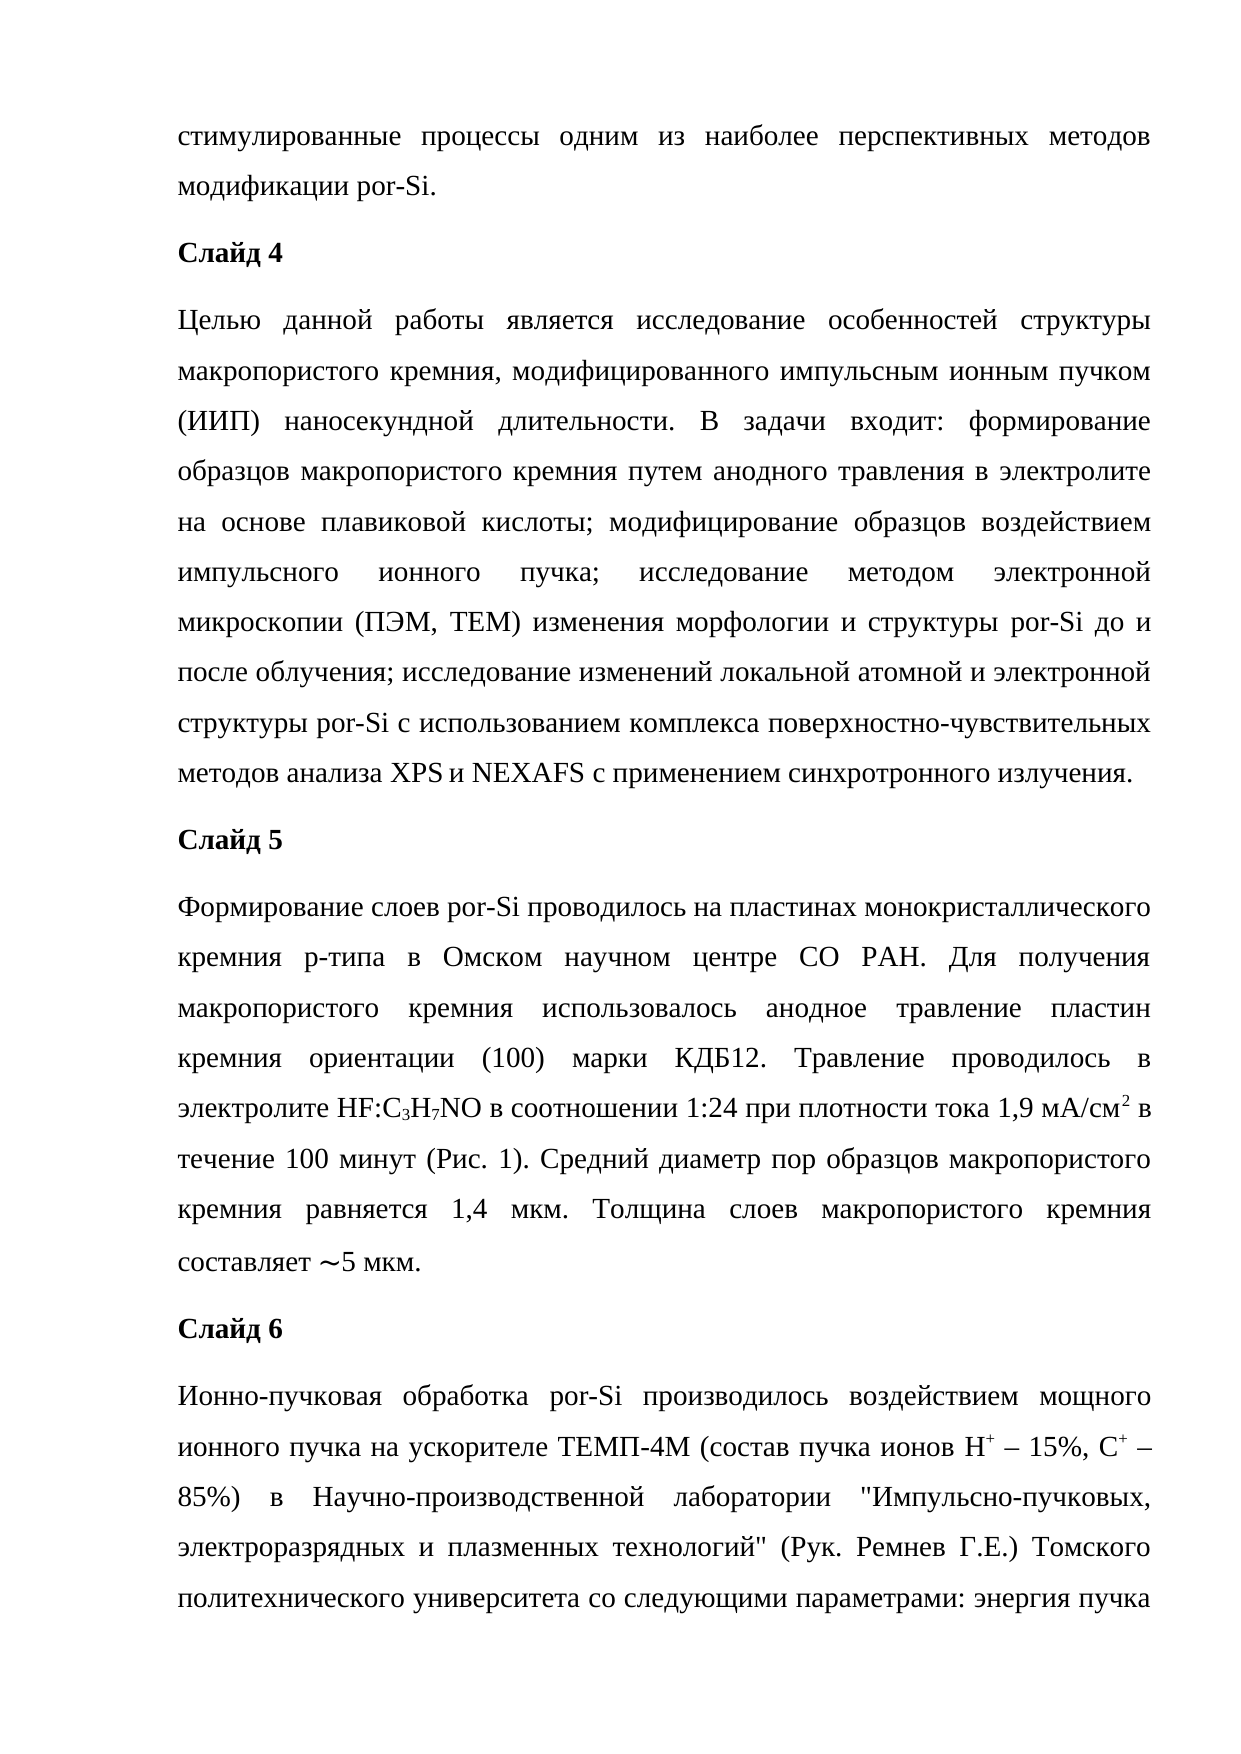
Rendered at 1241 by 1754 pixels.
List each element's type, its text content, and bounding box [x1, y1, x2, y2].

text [177, 118, 1152, 202]
text Целью данной работы является исследование особенностей структуры макропористого кремния, модифицированного импульсным ионным пучком (ИИП) наносекундной длительности. В задачи входит: формирование образцов макропористого кремния путем анодного травления в электролите на основе плавиковой кислоты; модифицирование образцов воздействием импульсного ионного пучка; исследование методом электронной микроскопии (ПЭМ, TEM) изменения морфологии и структуры por-Si до и после облучения; исследование изменений локальной атомной и электронной структуры por-Si с использованием комплекса поверхностно-чувствительных методов анализа XPS и NEXAFS с применением синхротронного излучения. [177, 302, 1152, 789]
text Слайд 4 [177, 235, 1152, 269]
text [177, 1378, 1152, 1613]
text Формирование слоев por-Si проводилось на пластинах монокристаллического кремния p-типа в Омском научном центре СО РАН. Для получения макропористого кремния использовалось анодное травление пластин кремния ориентации (100) марки КДБ12. Травление проводилось в электролите HF:C3H7NO в соотношении 1:24 при плотности тока 1,9 мА/см2 в течение 100 минут (Рис. 1). Средний диаметр пор образцов макропористого кремния равняется 1,4 мкм. Толщина слоев макропористого кремния составляет ∼5 мкм. [177, 889, 1152, 1277]
text Слайд 5 [177, 822, 1152, 856]
text Слайд 6 [177, 1312, 1152, 1345]
